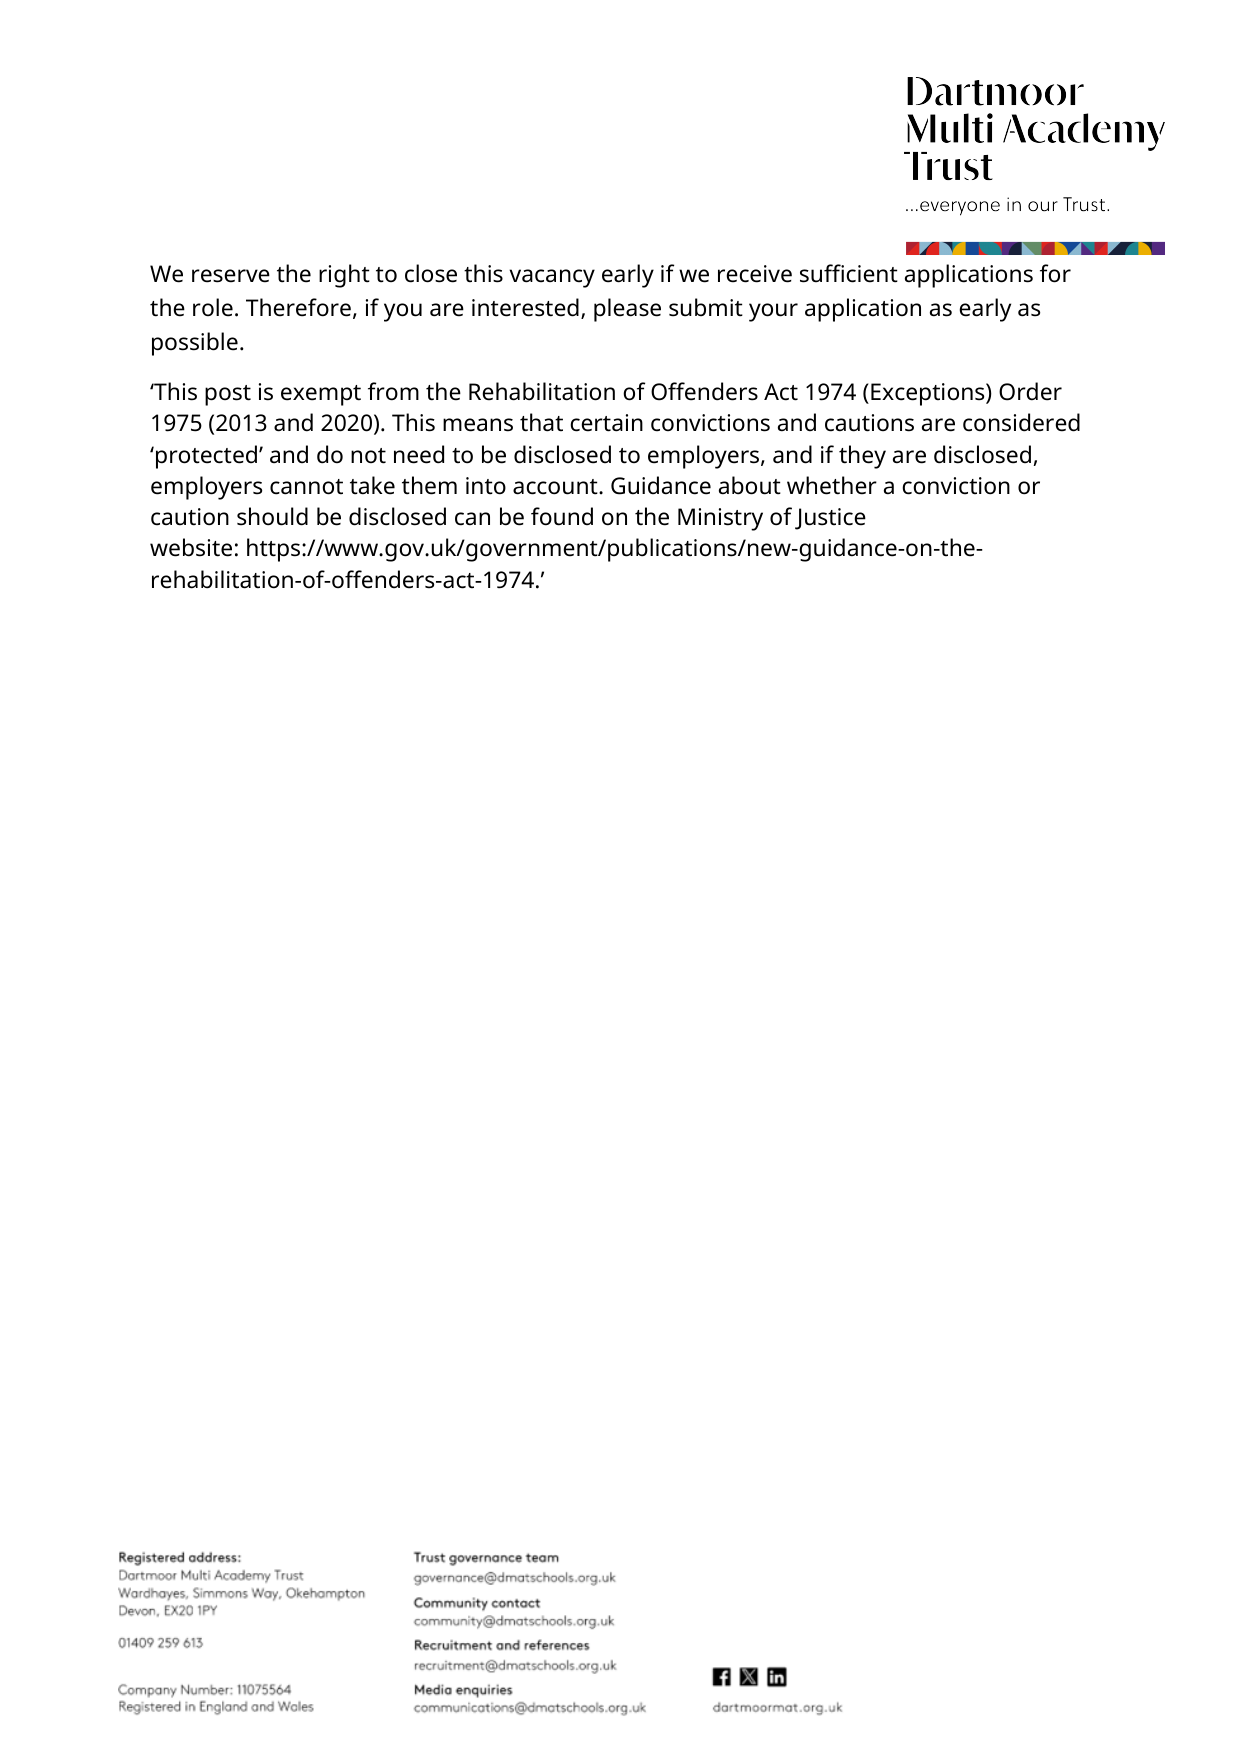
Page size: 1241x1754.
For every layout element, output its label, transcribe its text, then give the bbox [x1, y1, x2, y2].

text ‘This post is exempt from the Rehabilitation of Offenders Act 1974 (Exceptions) Order 1975 (2013 and 2020). This means that certain convictions and cautions are considered ‘protected’ and do not need to be disclosed to employers, and if they are disclosed, employers cannot take them into account. Guidance about whether a conviction or caution should be disclosed can be found on the Ministry of Justice website: https://www.gov.uk/government/publications/new-guidance-on-the-rehabilitation-of-offenders-act-1974.’ [150, 376, 1090, 595]
picture [98, 1512, 1039, 1754]
picture [900, 73, 1169, 259]
text We reserve the right to close this vacancy early if we receive sufficient applications for the role. Therefore, if you are interested, please submit your application as early as possible. [150, 258, 1090, 357]
